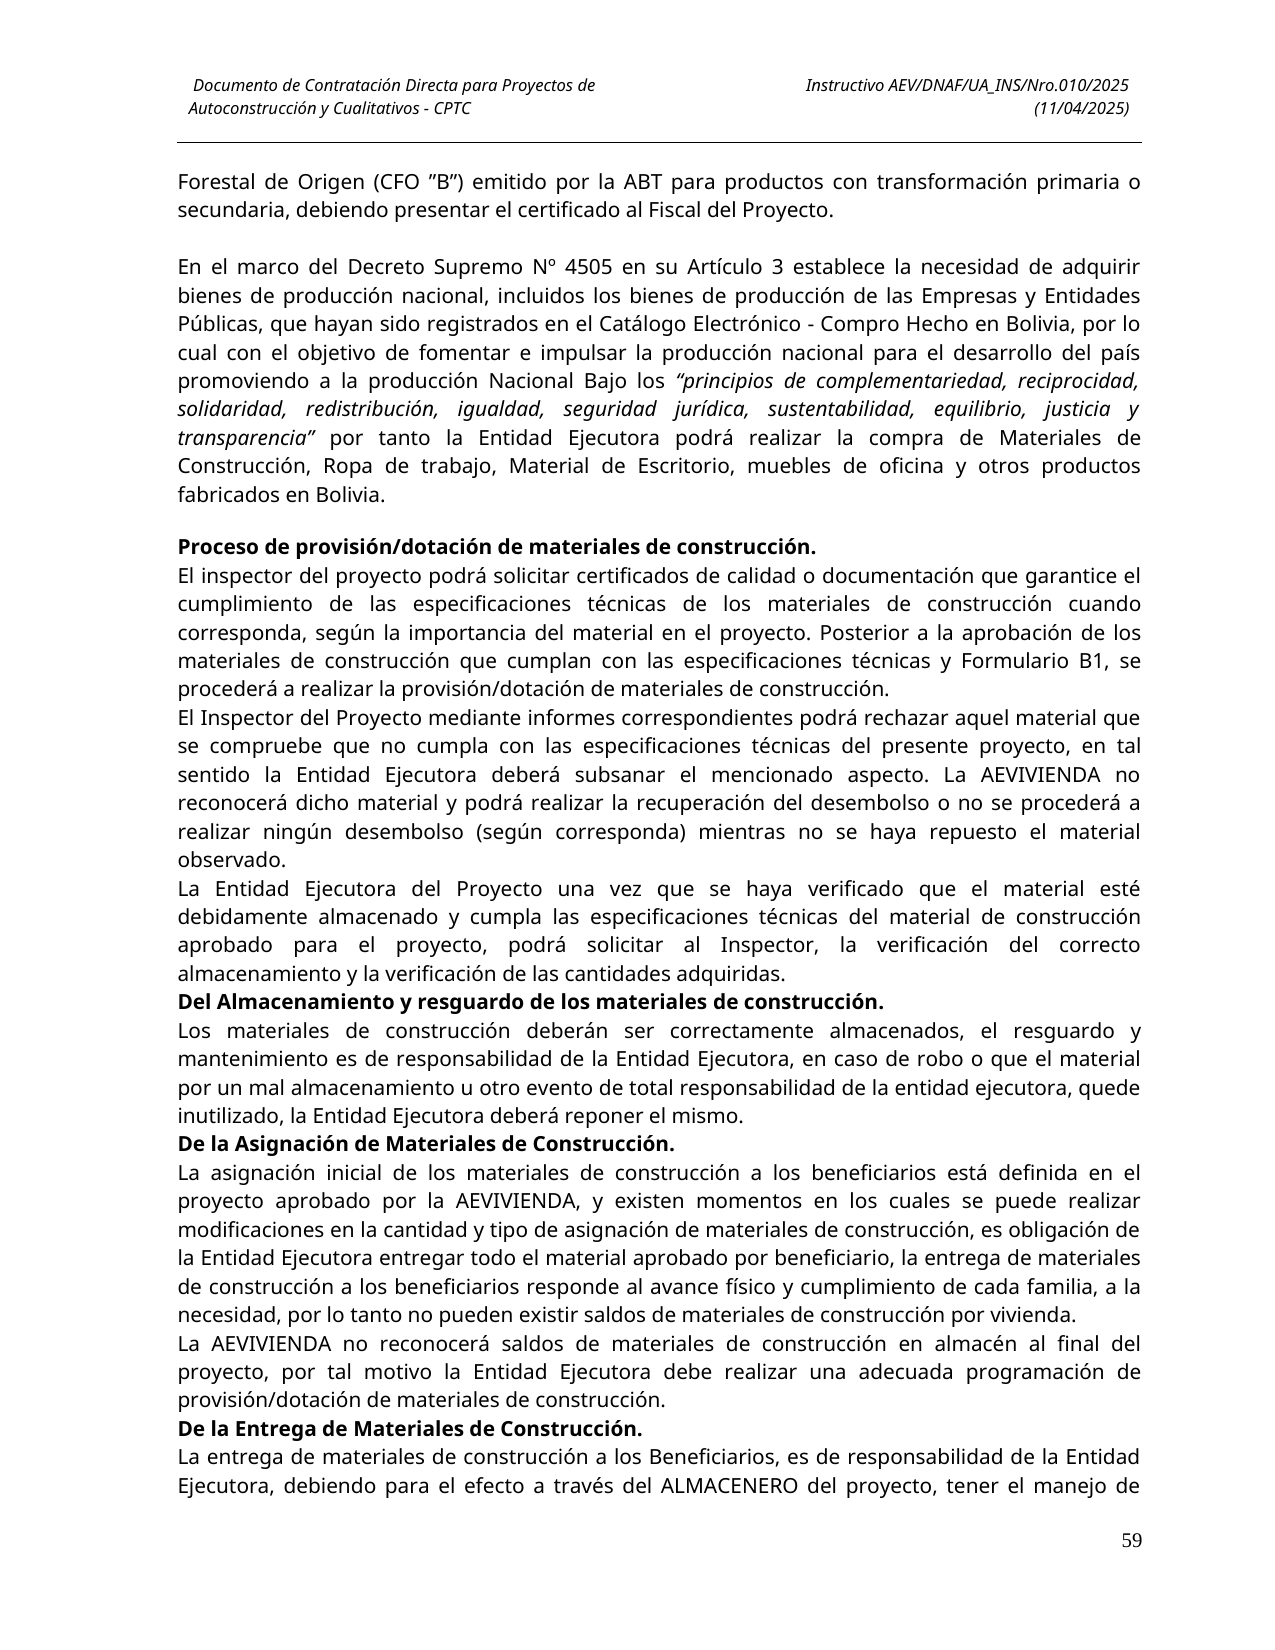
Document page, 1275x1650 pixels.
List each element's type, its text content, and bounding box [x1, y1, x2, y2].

text Proceso de provisión/dotación de materiales de construcción. [177, 532, 1142, 561]
text La AEVIVIENDA no reconocerá saldos de materiales de construcción en almacén al final del proyecto, por tal motivo la Entidad Ejecutora debe realizar una adecuada programación de provisión/dotación de materiales de construcción. [177, 1329, 1142, 1414]
text La asignación inicial de los materiales de construcción a los beneficiarios está definida en el proyecto aprobado por la AEVIVIENDA, y existen momentos en los cuales se puede realizar modificaciones en la cantidad y tipo de asignación de materiales de construcción, es obligación de la Entidad Ejecutora entregar todo el material aprobado por beneficiario, la entrega de materiales de construcción a los beneficiarios responde al avance físico y cumplimiento de cada familia, a la necesidad, por lo tanto no pueden existir saldos de materiales de construcción por vivienda. [177, 1158, 1142, 1329]
text El Inspector del Proyecto mediante informes correspondientes podrá rechazar aquel material que se compruebe que no cumpla con las especificaciones técnicas del presente proyecto, en tal sentido la Entidad Ejecutora deberá subsanar el mencionado aspecto. La AEVIVIENDA no reconocerá dicho material y podrá realizar la recuperación del desembolso o no se procederá a realizar ningún desembolso (según corresponda) mientras no se haya repuesto el material observado. [177, 703, 1142, 874]
text De la Asignación de Materiales de Construcción. [177, 1129, 1142, 1158]
text De la Entrega de Materiales de Construcción. [177, 1414, 1142, 1442]
text Del Almacenamiento y resguardo de los materiales de construcción. [177, 987, 1142, 1016]
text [177, 1442, 1142, 1499]
text La Entidad Ejecutora del Proyecto una vez que se haya verificado que el material esté debidamente almacenado y cumpla las especificaciones técnicas del material de construcción aprobado para el proyecto, podrá solicitar al Inspector, la verificación del correcto almacenamiento y la verificación de las cantidades adquiridas. [177, 874, 1142, 987]
text El inspector del proyecto podrá solicitar certificados de calidad o documentación que garantice el cumplimiento de las especificaciones técnicas de los materiales de construcción cuando corresponda, según la importancia del material en el proyecto. Posterior a la aprobación de los materiales de construcción que cumplan con las especificaciones técnicas y Formulario B1, se procederá a realizar la provisión/dotación de materiales de construcción. [177, 561, 1142, 703]
text Los materiales de construcción deberán ser correctamente almacenados, el resguardo y mantenimiento es de responsabilidad de la Entidad Ejecutora, en caso de robo o que el material por un mal almacenamiento u otro evento de total responsabilidad de la entidad ejecutora, quede inutilizado, la Entidad Ejecutora deberá reponer el mismo. [177, 1016, 1142, 1129]
text En el marco del Decreto Supremo Nº 4505 en su Artículo 3 establece la necesidad de adquirir bienes de producción nacional, incluidos los bienes de producción de las Empresas y Entidades Públicas, que hayan sido registrados en el Catálogo Electrónico - Compro Hecho en Bolivia, por lo cual con el objetivo de fomentar e impulsar la producción nacional para el desarrollo del país promoviendo a la producción Nacional Bajo los “principios de complementariedad, reciprocidad, solidaridad, redistribución, igualdad, seguridad jurídica, sustentabilidad, equilibrio, justicia y transparencia” por tanto la Entidad Ejecutora podrá realizar la compra de Materiales de Construcción, Ropa de trabajo, Material de Escritorio, muebles de oficina y otros productos fabricados en Bolivia. [177, 252, 1142, 508]
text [177, 167, 1142, 224]
